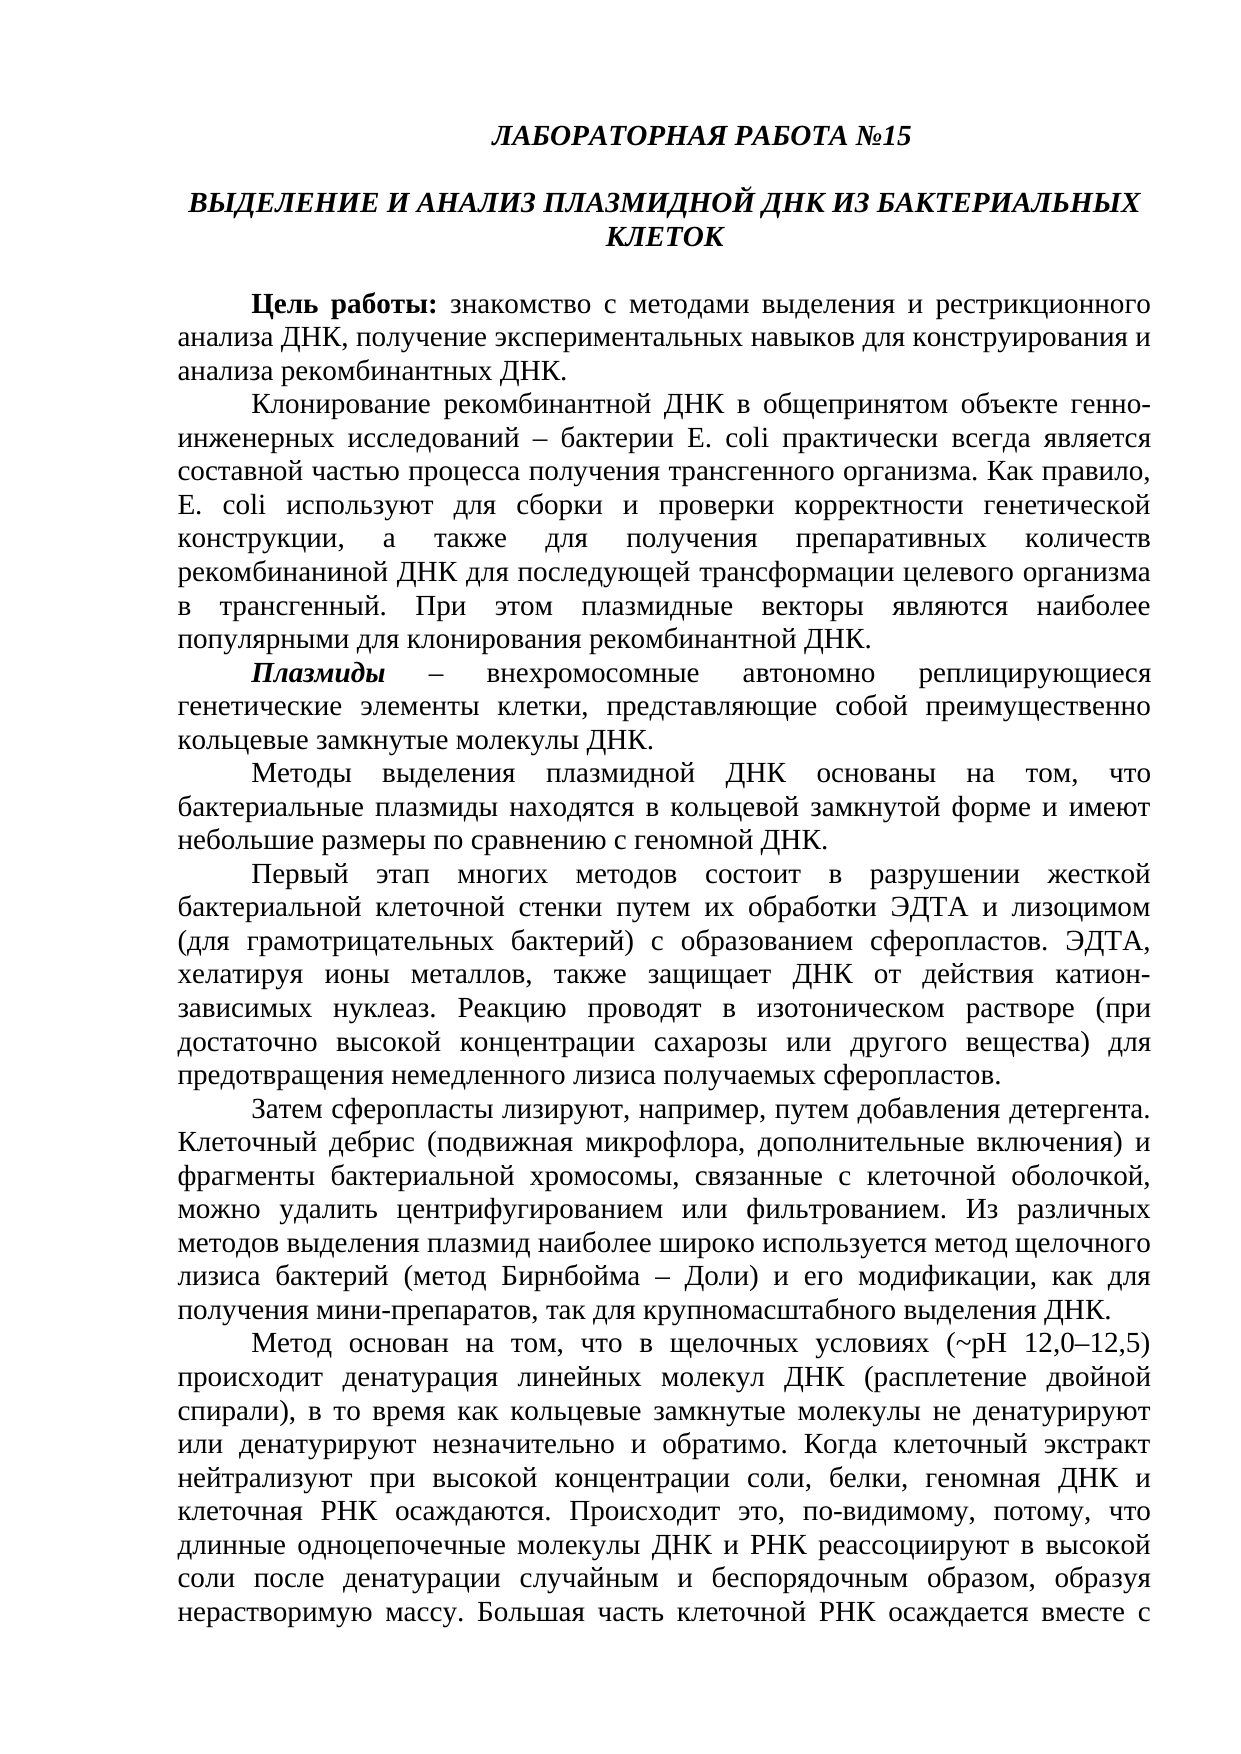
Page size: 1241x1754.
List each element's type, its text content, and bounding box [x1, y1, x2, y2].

text Затем сферопласты лизируют, например, путем добавления детергента. Клеточный дебрис (подвижная микрофлора, дополнительные включения) и фрагменты бактериальной хромосомы, связанные с клеточной оболочкой, можно удалить центрифугированием или фильтрованием. Из различных методов выделения плазмид наиболее широко используется метод щелочного лизиса бактерий (метод Бирнбойма – Доли) и его модификации, как для получения мини-препаратов, так для крупномасштабного выделения ДНК. [177, 1091, 1152, 1326]
text Плазмиды – внехромосомные автономно реплицирующиеся генетические элементы клетки, представляющие собой преимущественно кольцевые замкнутые молекулы ДНК. [177, 655, 1152, 755]
text ЛАБОРАТОРНАЯ РАБОТА №15 [177, 118, 1152, 152]
text ВЫДЕЛЕНИЕ И АНАЛИЗ ПЛАЗМИДНОЙ ДНК ИЗ БАКТЕРИАЛЬНЫХ КЛЕТОК [177, 185, 1152, 252]
text Цель работы: знакомство с методами выделения и рестрикционного анализа ДНК, получение экспериментальных навыков для конструирования и анализа рекомбинантных ДНК. [177, 286, 1152, 386]
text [177, 1326, 1152, 1627]
text Первый этап многих методов состоит в разрушении жесткой бактериальной клеточной стенки путем их обработки ЭДТА и лизоцимом (для грамотрицательных бактерий) с образованием сферопластов. ЭДТА, хелатируя ионы металлов, также защищает ДНК от действия катион-зависимых нуклеаз. Реакцию проводят в изотоническом растворе (при достаточно высокой концентрации сахарозы или другого вещества) для предотвращения немедленного лизиса получаемых сферопластов. [177, 856, 1152, 1091]
text Клонирование рекомбинантной ДНК в общепринятом объекте генно-инженерных исследований – бактерии E. coli практически всегда является составной частью процесса получения трансгенного организма. Как правило, E. coli используют для сборки и проверки корректности генетической конструкции, а также для получения препаративных количеств рекомбинаниной ДНК для последующей трансформации целевого организма в трансгенный. При этом плазмидные векторы являются наиболее популярными для клонирования рекомбинантной ДНК. [177, 386, 1152, 655]
text Методы выделения плазмидной ДНК основаны на том, что бактериальные плазмиды находятся в кольцевой замкнутой форме и имеют небольшие размеры по сравнению с геномной ДНК. [177, 755, 1152, 856]
